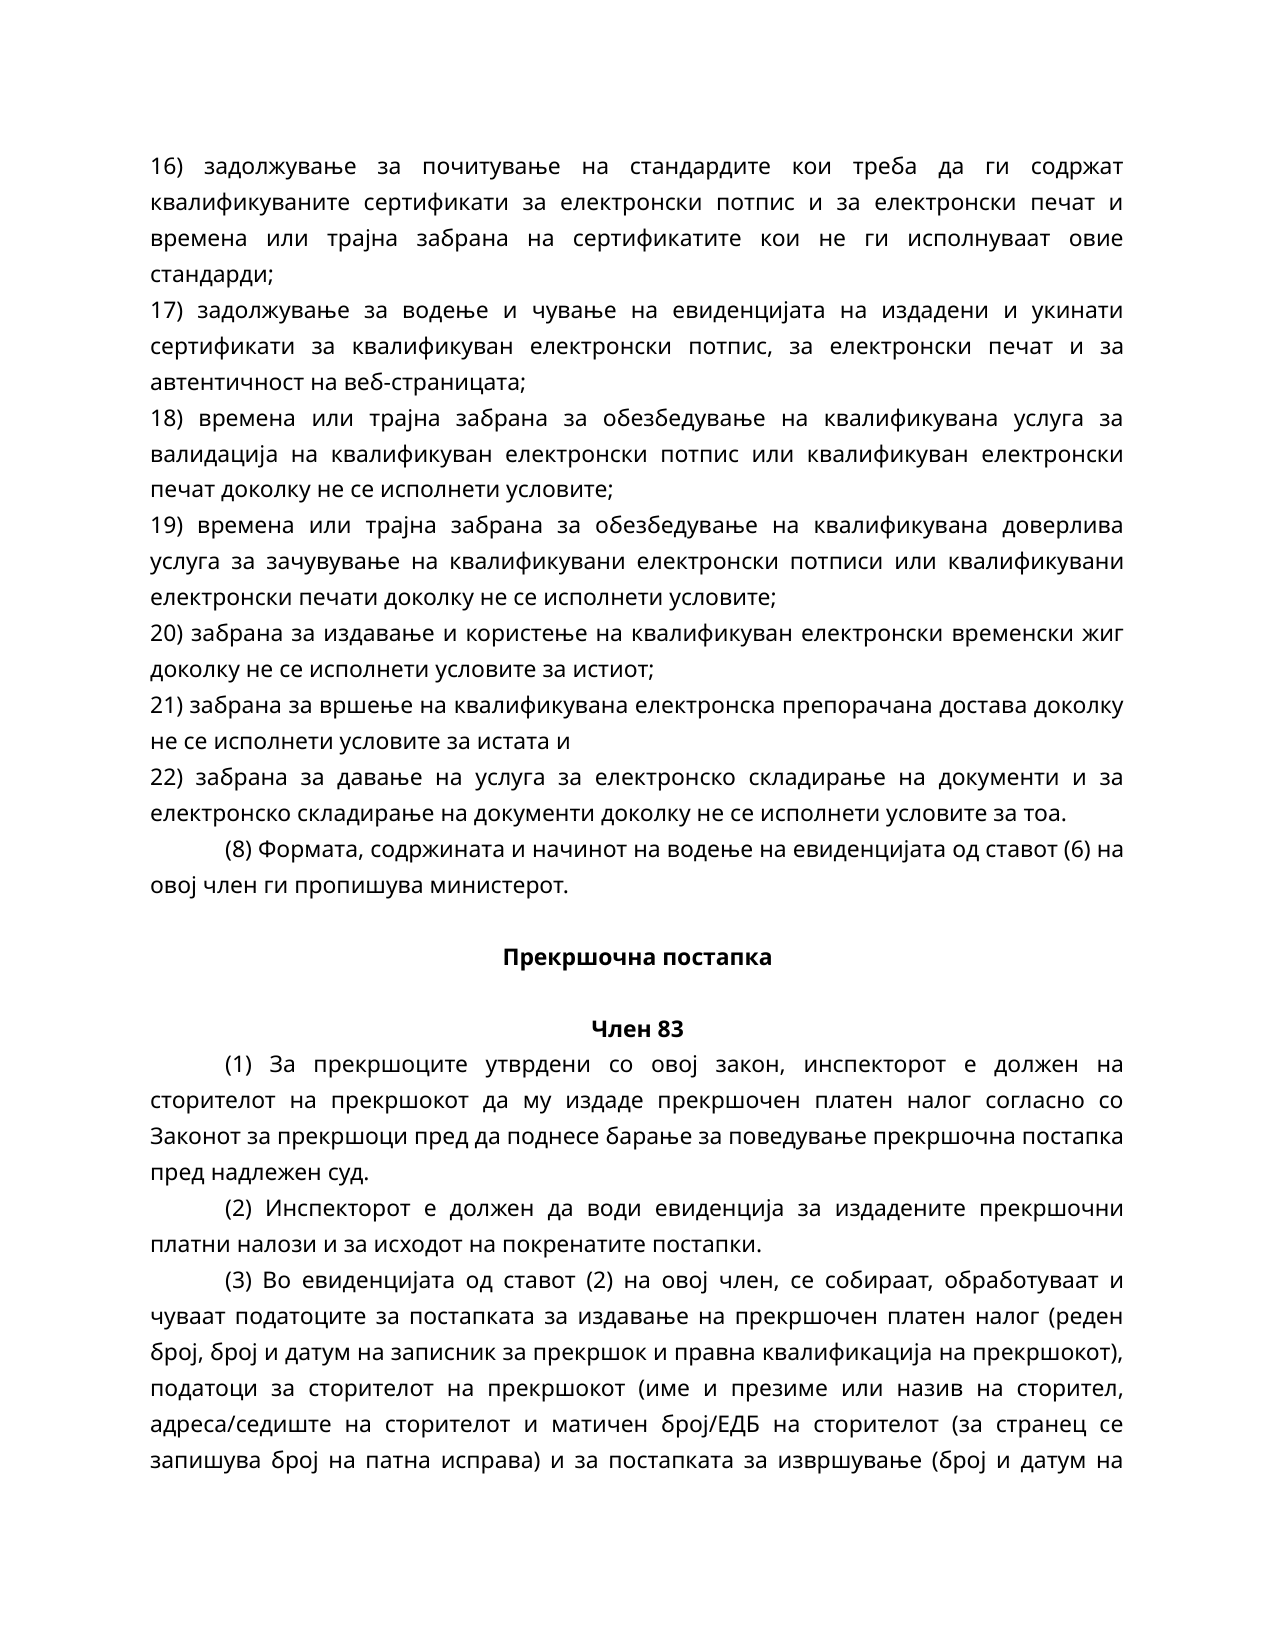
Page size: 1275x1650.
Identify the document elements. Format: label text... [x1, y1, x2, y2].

text 21) забрана за вршење на квалификувана електронска препорачана достава доколку не се исполнети условите за истата и [150, 689, 1125, 756]
text 20) забрана за издавање и користење на квалификуван електронски временски жиг доколку не се исполнети условите за истиот; [150, 617, 1125, 684]
text (1) За прекршоците утврдени со овој закон, инспекторот е должен на сторителот на прекршокот да му издаде прекршочен платен налог согласно со Законот за прекршоци пред да поднесе барање за поведување прекршочна постапка пред надлежен суд. [150, 1048, 1125, 1187]
text Член 83 [150, 1012, 1125, 1044]
text (2) Инспекторот е должен да води евиденција за издадените прекршочни платни налози и за исходот на покренатите постапки. [150, 1192, 1125, 1259]
text 16) задолжување за почитување на стандардите кои треба да ги содржат квалификуваните сертификати за електронски потпис и за електронски печат и времена или трајна забрана на сертификатите кои не ги исполнуваат овие стандарди; [150, 150, 1125, 289]
text 19) времена или трајна забрана за обезбедување на квалификувана доверлива услуга за зачувување на квалификувани електронски потписи или квалификувани електронски печати доколку не се исполнети условите; [150, 509, 1125, 612]
text (8) Формата, содржината и начинот на водење на евиденцијата од ставот (6) на овој член ги пропишува министерот. [150, 833, 1125, 900]
text 18) времена или трајна забрана за обезбедување на квалификувана услуга за валидација на квалификуван електронски потпис или квалификуван електронски печат доколку не се исполнети условите; [150, 402, 1125, 505]
text Прекршочна постапка [150, 941, 1125, 972]
text 17) задолжување за водење и чување на евиденцијата на издадени и укинати сертификати за квалификуван електронски потпис, за електронски печат и за автентичност на веб-страницата; [150, 294, 1125, 397]
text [150, 1264, 1125, 1475]
text 22) забрана за давање на услуга за електронско складирање на документи и за електронско складирање на документи доколку не се исполнети условите за тоа. [150, 761, 1125, 828]
